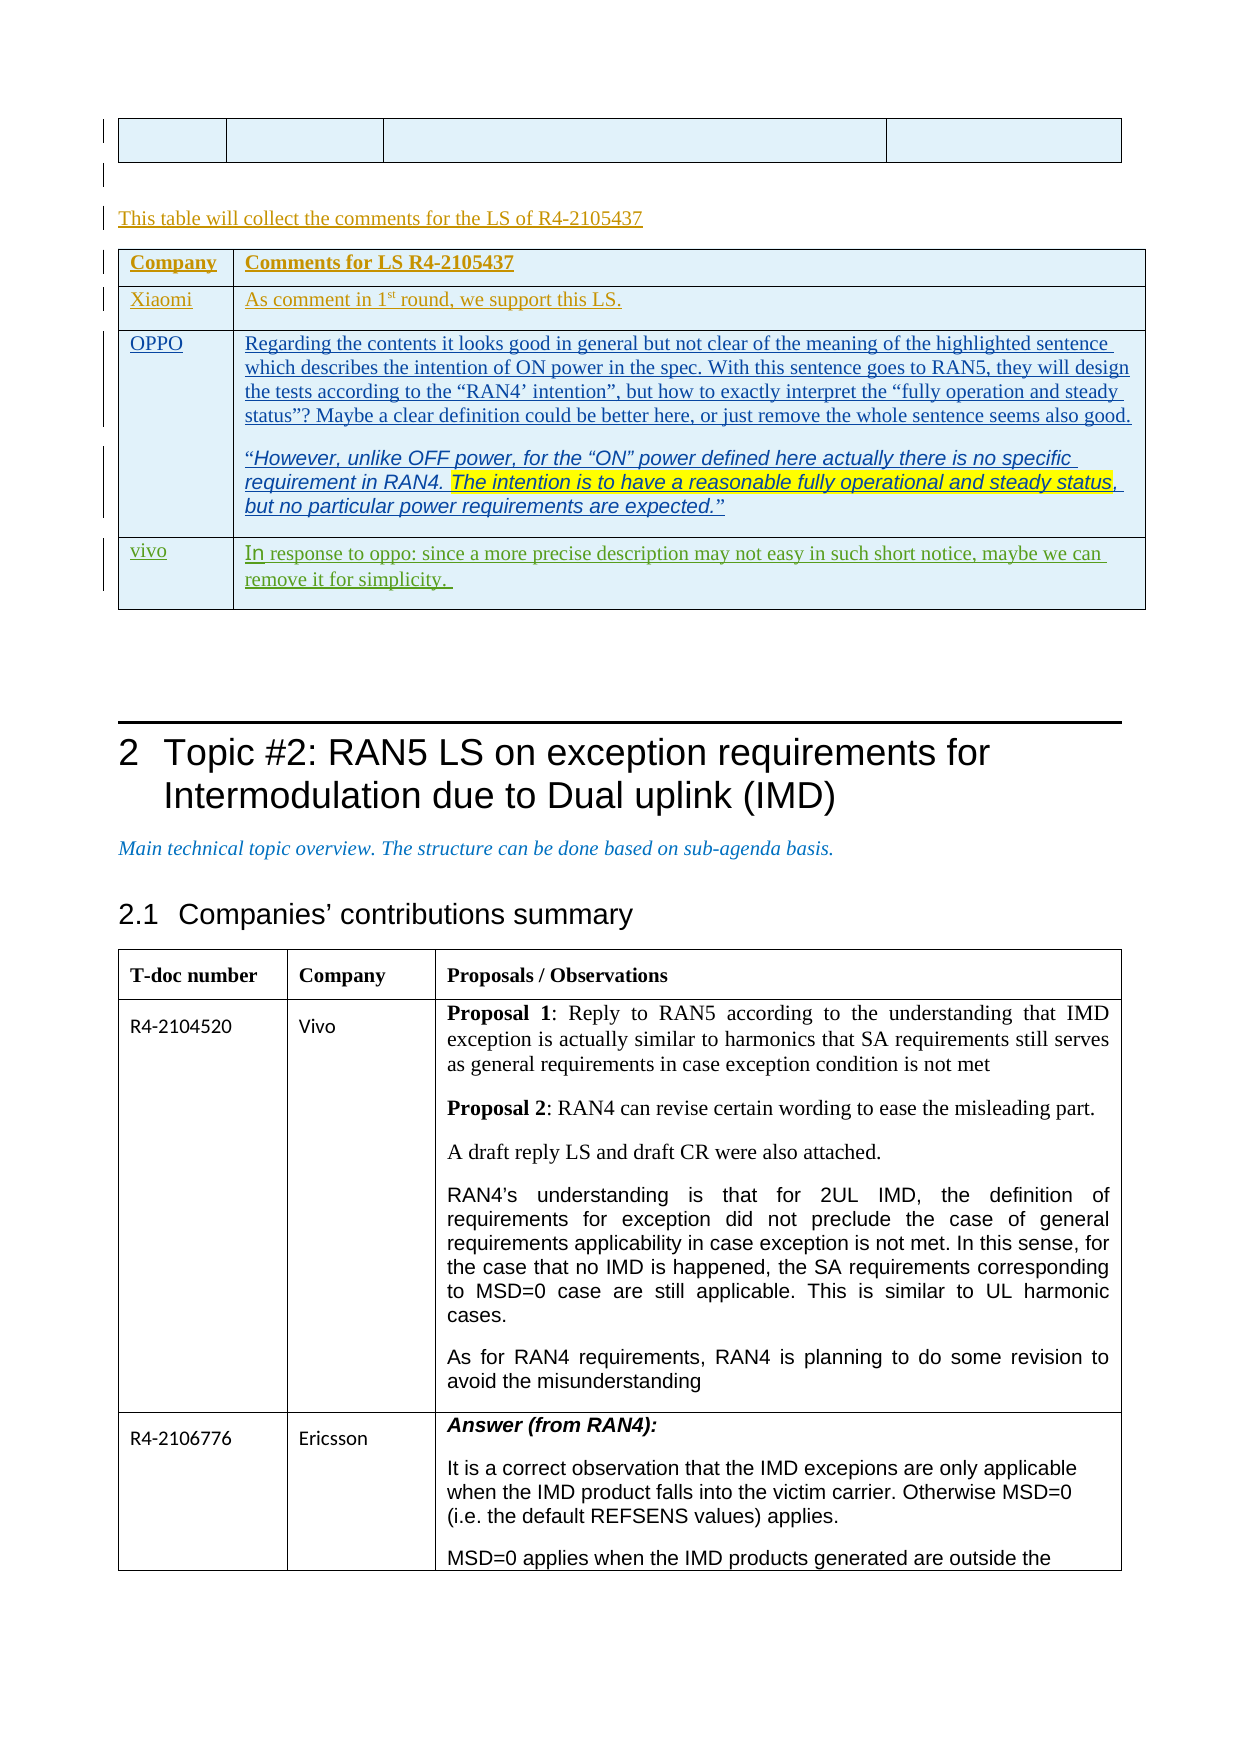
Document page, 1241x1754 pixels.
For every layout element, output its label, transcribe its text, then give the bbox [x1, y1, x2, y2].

table_header T-doc number [119, 950, 287, 999]
table_cell R4-2104520 [119, 1000, 287, 1412]
subtitle Companies’ contributions summary [118, 897, 1122, 931]
table_cell R4-2106776 [119, 1413, 287, 1570]
table_header Company [288, 950, 435, 999]
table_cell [436, 1413, 1121, 1570]
text Main technical topic overview. The structure can be done based on sub-agenda basis. [118, 835, 1122, 859]
subtitle Topic #2: RAN5 LS on exception requirements for Intermodulation due to Dual uplink (IMD) [118, 724, 1122, 817]
table_cell Vivo [288, 1000, 435, 1412]
table_cell Proposal 1: Reply to RAN5 according to the understanding that IMD exception is actually similar to harmonics that SA requirements still serves as general requirements in case exception condition is not met Proposal 2: RAN4 can revise certain wording to ease the misleading part. A draft reply LS and draft CR were also attached. RAN4’s understanding is that for 2UL IMD, the definition of requirements for exception did not preclude the case of general requirements applicability in case exception is not met. In this sense, for the case that no IMD is happened, the SA requirements corresponding to MSD=0 case are still applicable. This is similar to UL harmonic cases. As for RAN4 requirements, RAN4 is planning to do some revision to avoid the misunderstanding [436, 1000, 1121, 1412]
table_header Proposals / Observations [436, 950, 1121, 999]
table_cell Ericsson [288, 1413, 435, 1570]
